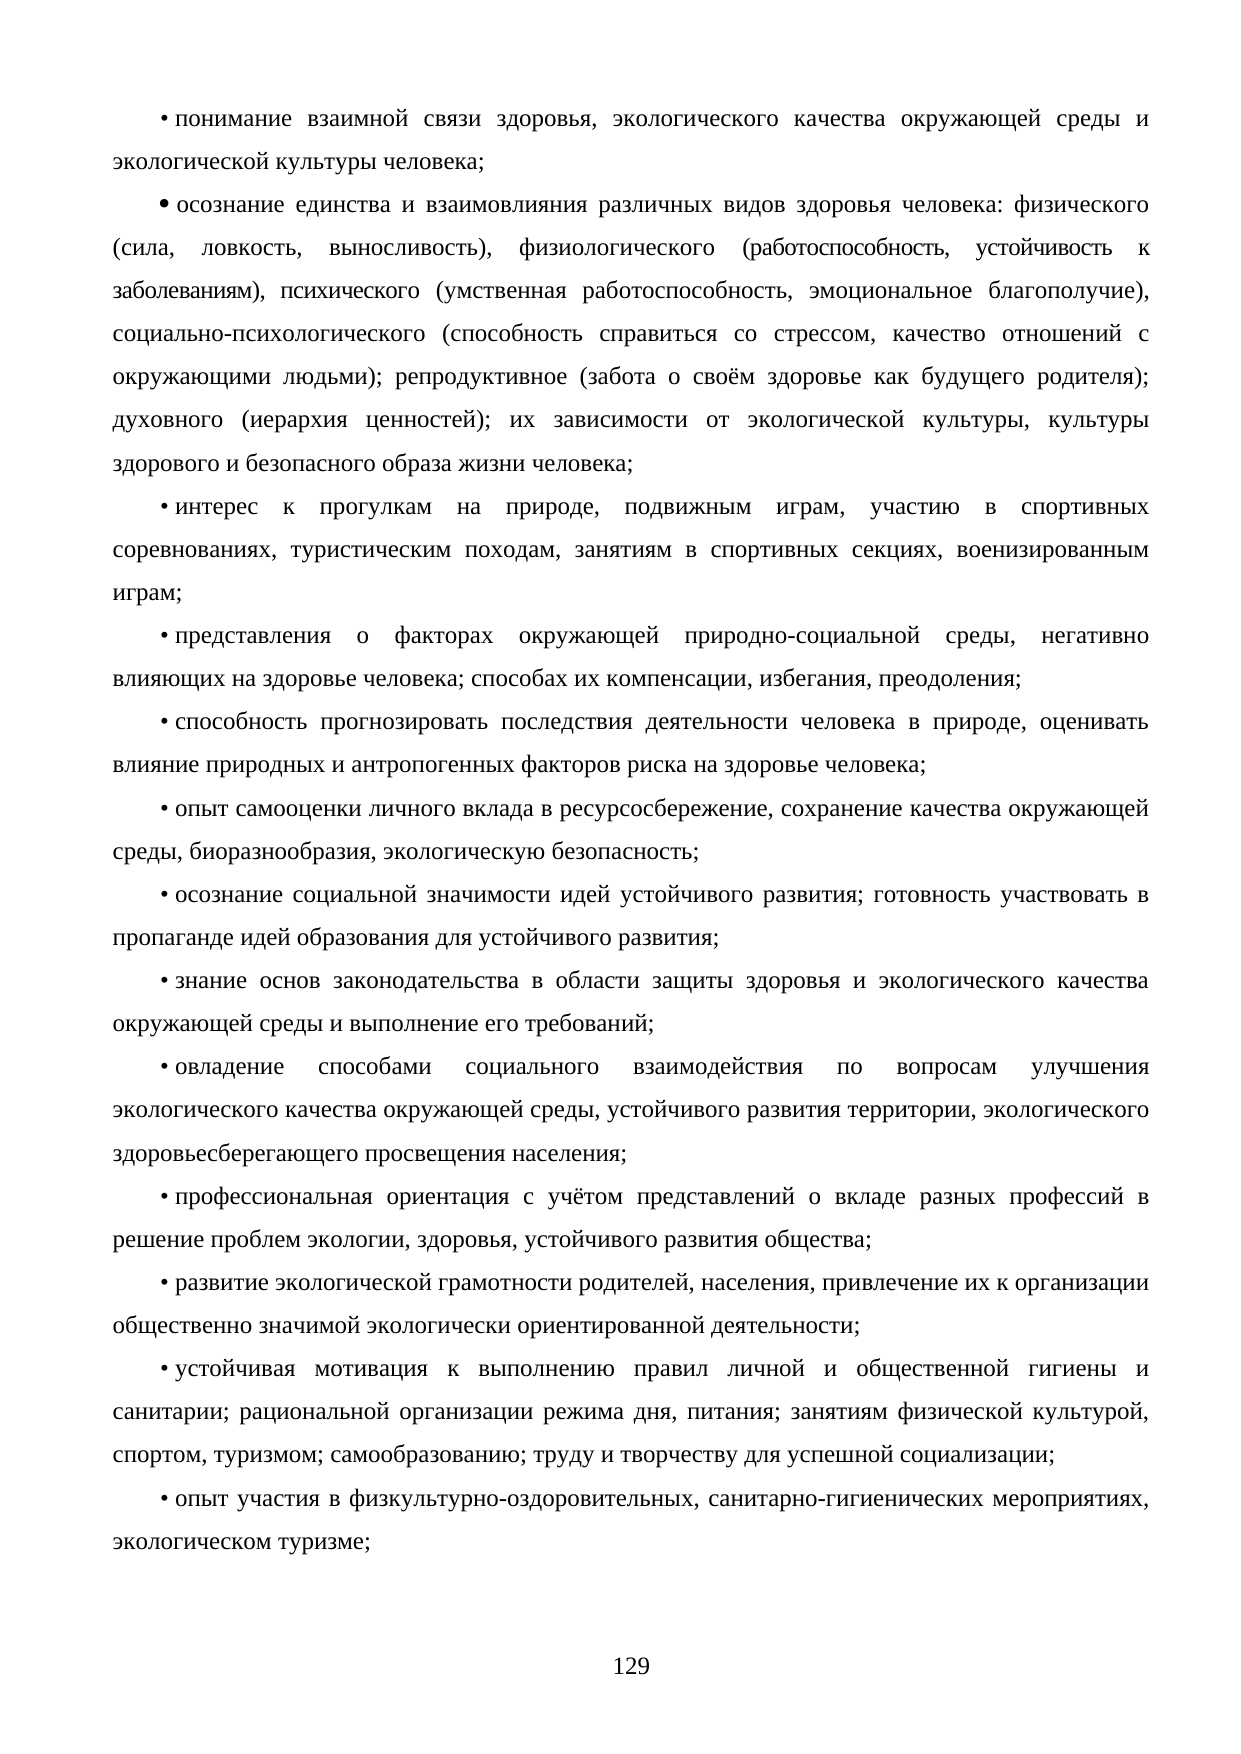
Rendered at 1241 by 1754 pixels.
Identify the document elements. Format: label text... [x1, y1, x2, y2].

text • опыт самооценки личного вклада в ресурсосбережение, сохранение качества окружающей среды, биоразнообразия, экологическую безопасность; [112, 793, 1150, 864]
text • способность прогнозировать последствия деятельности человека в природе, оценивать влияние природных и антропогенных факторов риска на здоровье человека; [112, 706, 1150, 778]
text • овладение способами социального взаимодействия по вопросам улучшения экологического качества окружающей среды, устойчивого развития территории, экологического здоровьесберегающего просвещения населения; [112, 1051, 1150, 1166]
text • представления о факторах окружающей природно-социальной среды, негативно влияющих на здоровье человека; способах их компенсации, избегания, преодоления; [112, 620, 1150, 692]
text • опыт участия в физкультурно-оздоровительных, санитарно-гигиенических мероприятиях, экологическом туризме; [112, 1483, 1150, 1554]
text • осознание социальной значимости идей устойчивого развития; готовность участвовать в пропаганде идей образования для устойчивого развития; [112, 879, 1150, 951]
text • профессиональная ориентация с учётом представлений о вкладе разных профессий в решение проблем экологии, здоровья, устойчивого развития общества; [112, 1181, 1150, 1253]
text • понимание взаимной связи здоровья, экологического качества окружающей среды и экологической культуры человека; [112, 103, 1150, 174]
text • интерес к прогулкам на природе, подвижным играм, участию в спортивных соревнованиях, туристическим походам, занятиям в спортивных секциях, военизированным играм; [112, 491, 1150, 606]
text • развитие экологической грамотности родителей, населения, привлечение их к организации общественно значимой экологически ориентированной деятельности; [112, 1267, 1150, 1339]
text осознание единства и взаимовлияния различных видов здоровья человека: физического (сила, ловкость, выносливость), физиологического (работоспособность, устойчивость к заболеваниям), психического (умственная работоспособность, эмоциональное благополучие), социально-психологического (способность справиться со стрессом, качество отношений с окружающими людьми); репродуктивное (забота о своём здоровье как будущего родителя); духовного (иерархия ценностей); их зависимости от экологической культуры, культуры здорового и безопасного образа жизни человека; [112, 189, 1150, 476]
text • знание основ законодательства в области защиты здоровья и экологического качества окружающей среды и выполнение его требований; [112, 965, 1150, 1037]
text • устойчивая мотивация к выполнению правил личной и общественной гигиены и санитарии; рациональной организации режима дня, питания; занятиям физической культурой, спортом, туризмом; самообразованию; труду и творчеству для успешной социализации; [112, 1353, 1150, 1468]
